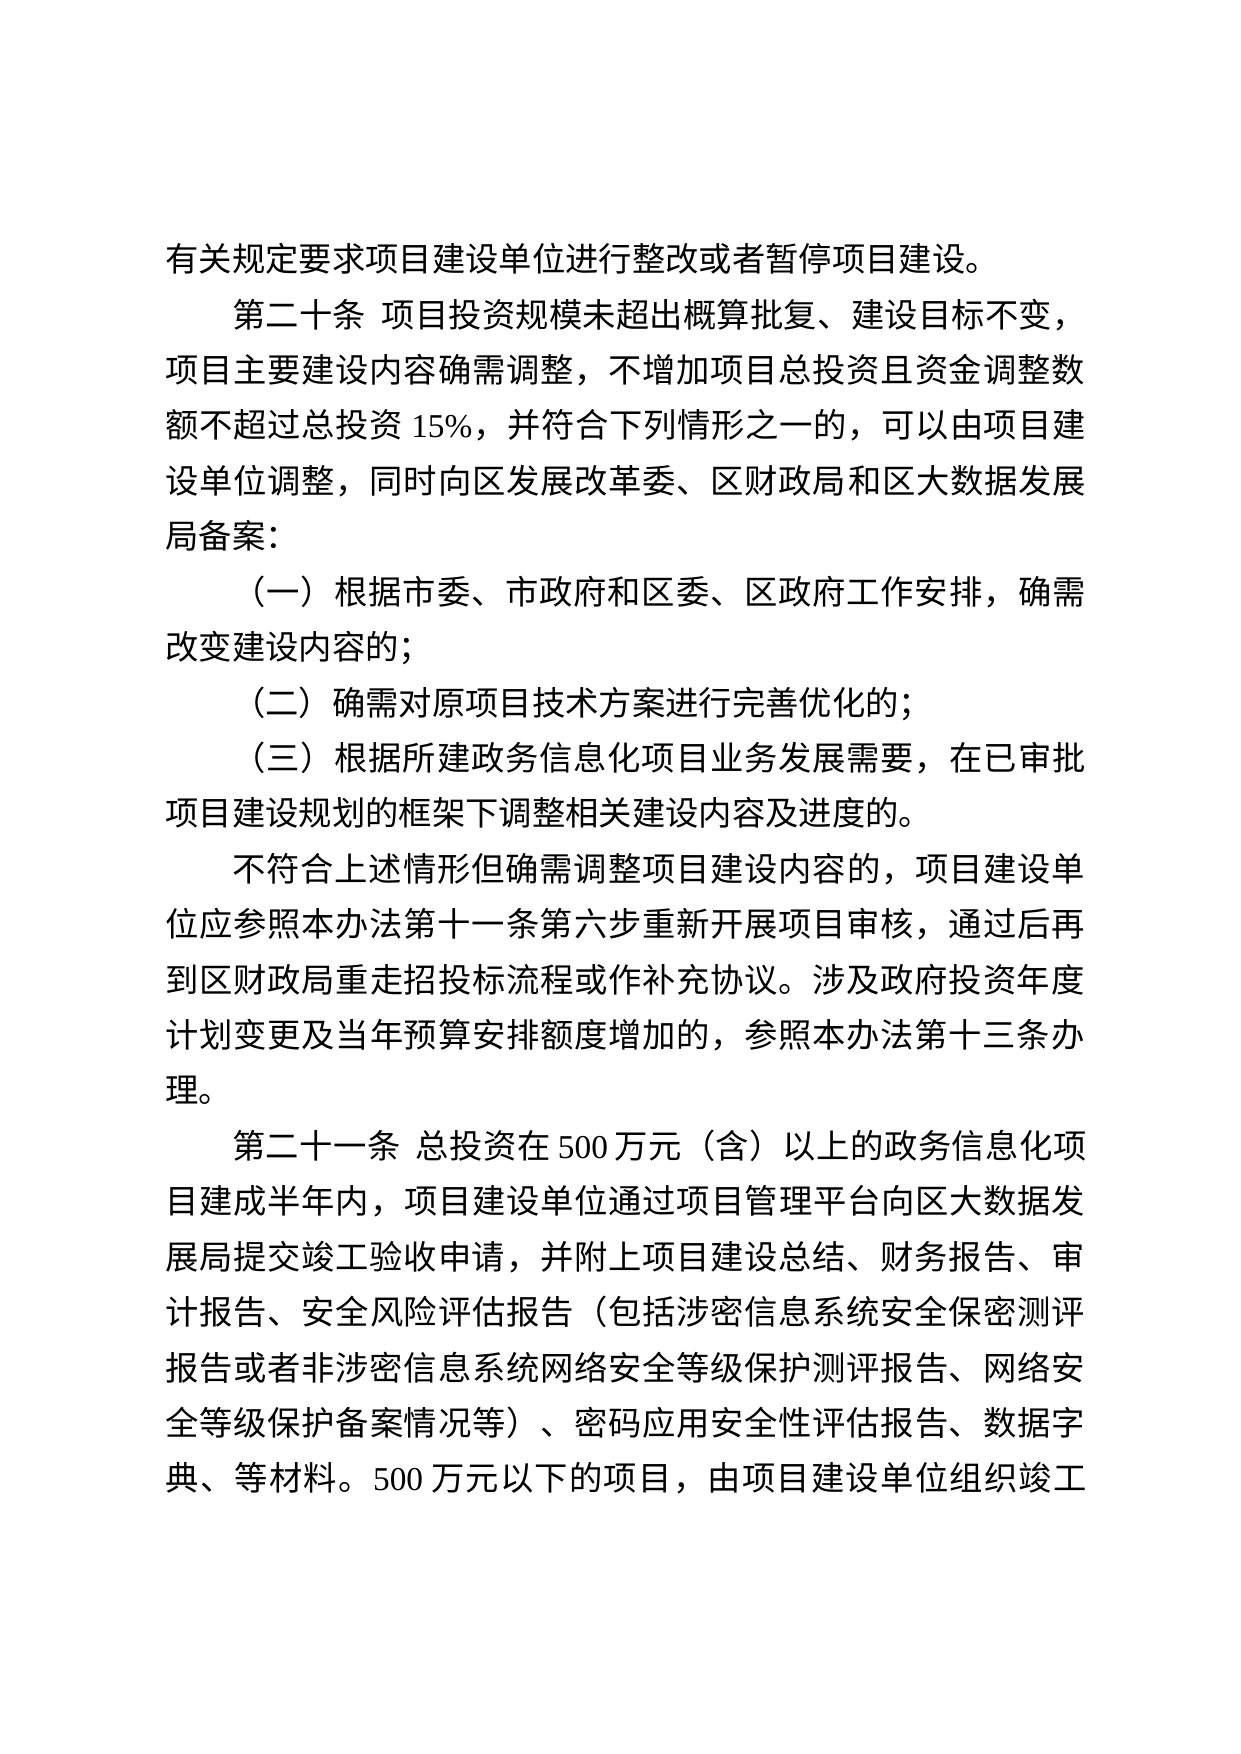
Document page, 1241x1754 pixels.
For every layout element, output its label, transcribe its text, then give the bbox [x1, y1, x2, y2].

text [165, 233, 1087, 281]
text 第二十条 项目投资规模未超出概算批复、建设目标不变，项目主要建设内容确需调整，不增加项目总投资且资金调整数额不超过总投资15%，并符合下列情形之一的，可以由项目建设单位调整，同时向区发展改革委、区财政局和区大数据发展局备案： [165, 288, 1087, 558]
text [165, 1119, 1087, 1500]
text （二）确需对原项目技术方案进行完善优化的； [165, 676, 1087, 724]
text 不符合上述情形但确需调整项目建设内容的，项目建设单位应参照本办法第十一条第六步重新开展项目审核，通过后再到区财政局重走招投标流程或作补充协议。涉及政府投资年度计划变更及当年预算安排额度增加的，参照本办法第十三条办理。 [165, 842, 1087, 1112]
text （三）根据所建政务信息化项目业务发展需要，在已审批项目建设规划的框架下调整相关建设内容及进度的。 [165, 732, 1087, 835]
text （一）根据市委、市政府和区委、区政府工作安排，确需改变建设内容的； [165, 565, 1087, 669]
